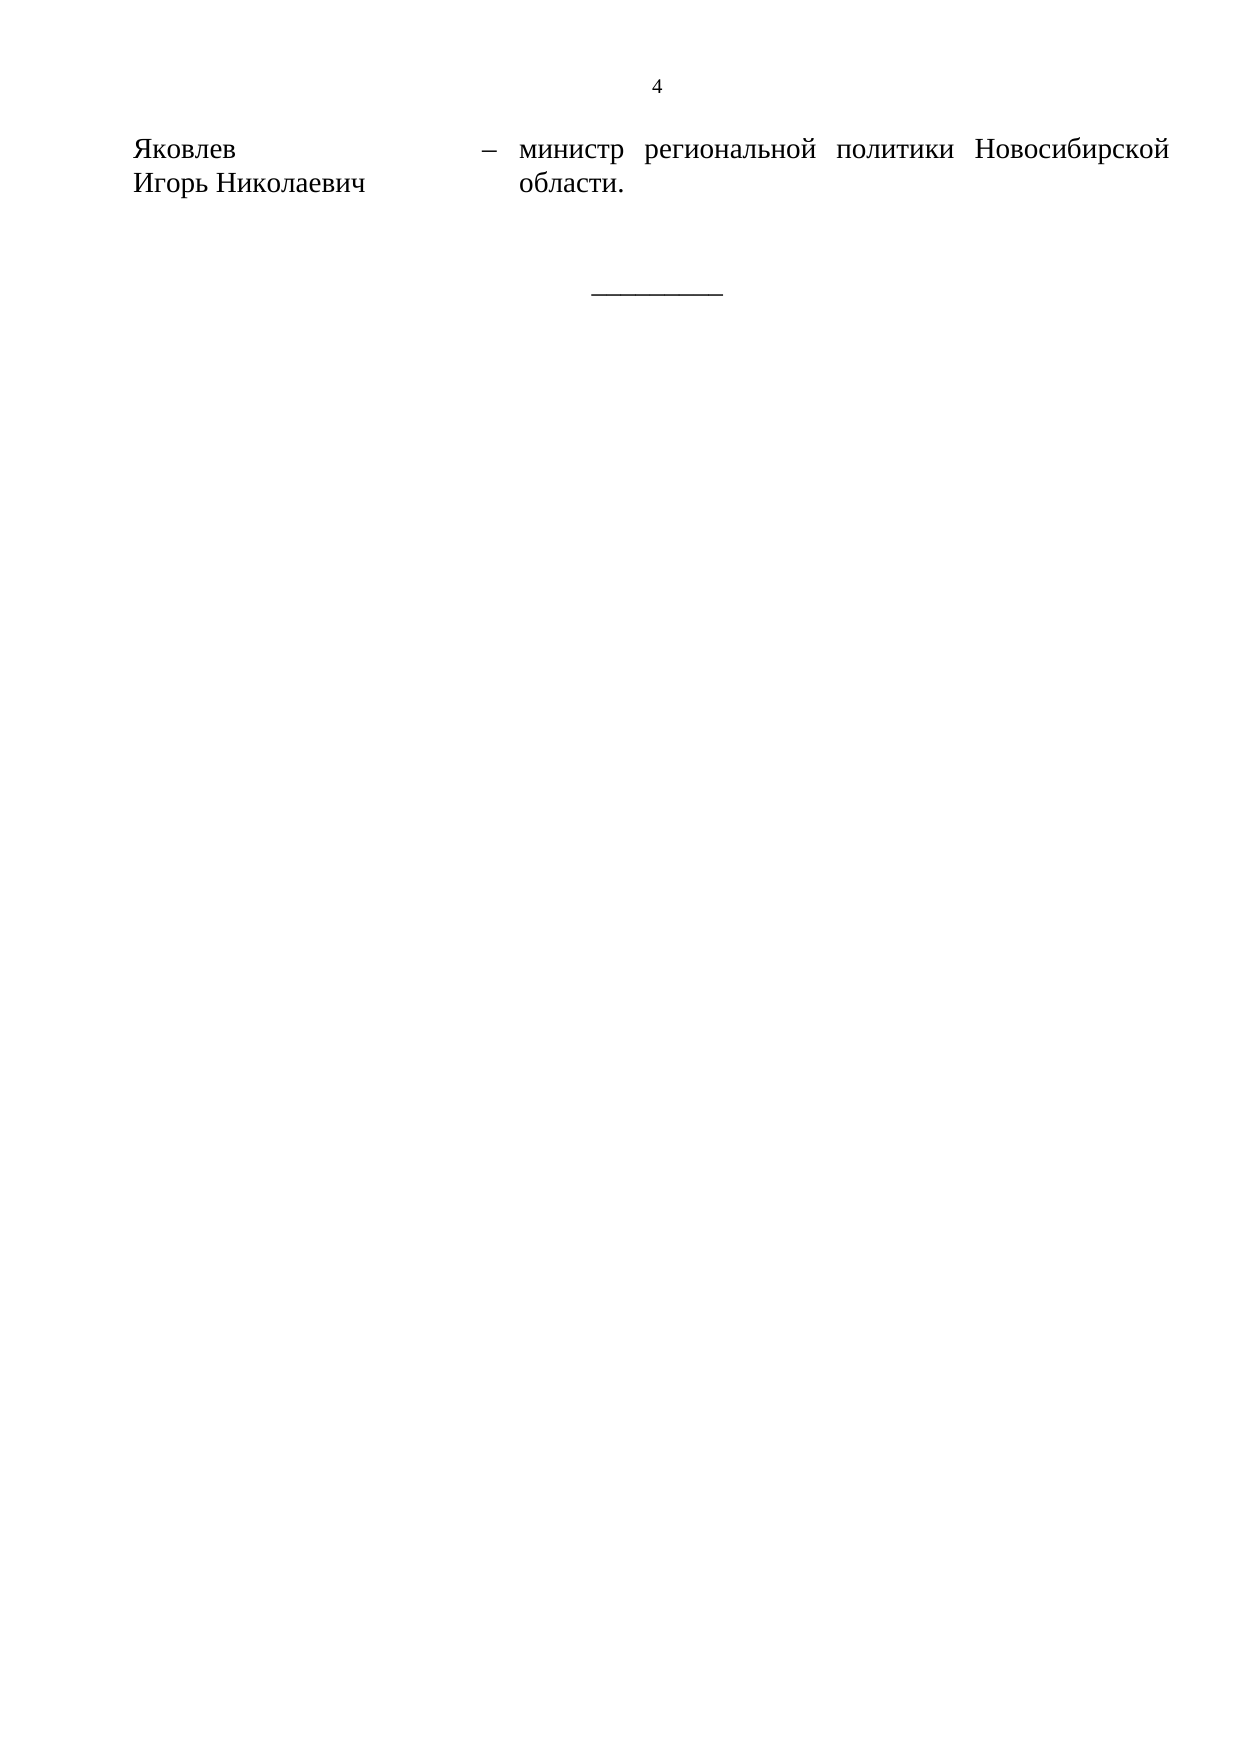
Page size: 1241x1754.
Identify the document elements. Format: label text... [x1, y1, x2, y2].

table_cell Яковлев Игорь Николаевич [122, 131, 471, 232]
table_cell министр региональной политики Новосибирской области. [508, 131, 1181, 232]
text _________ [133, 266, 1181, 299]
table_cell – [471, 131, 508, 232]
